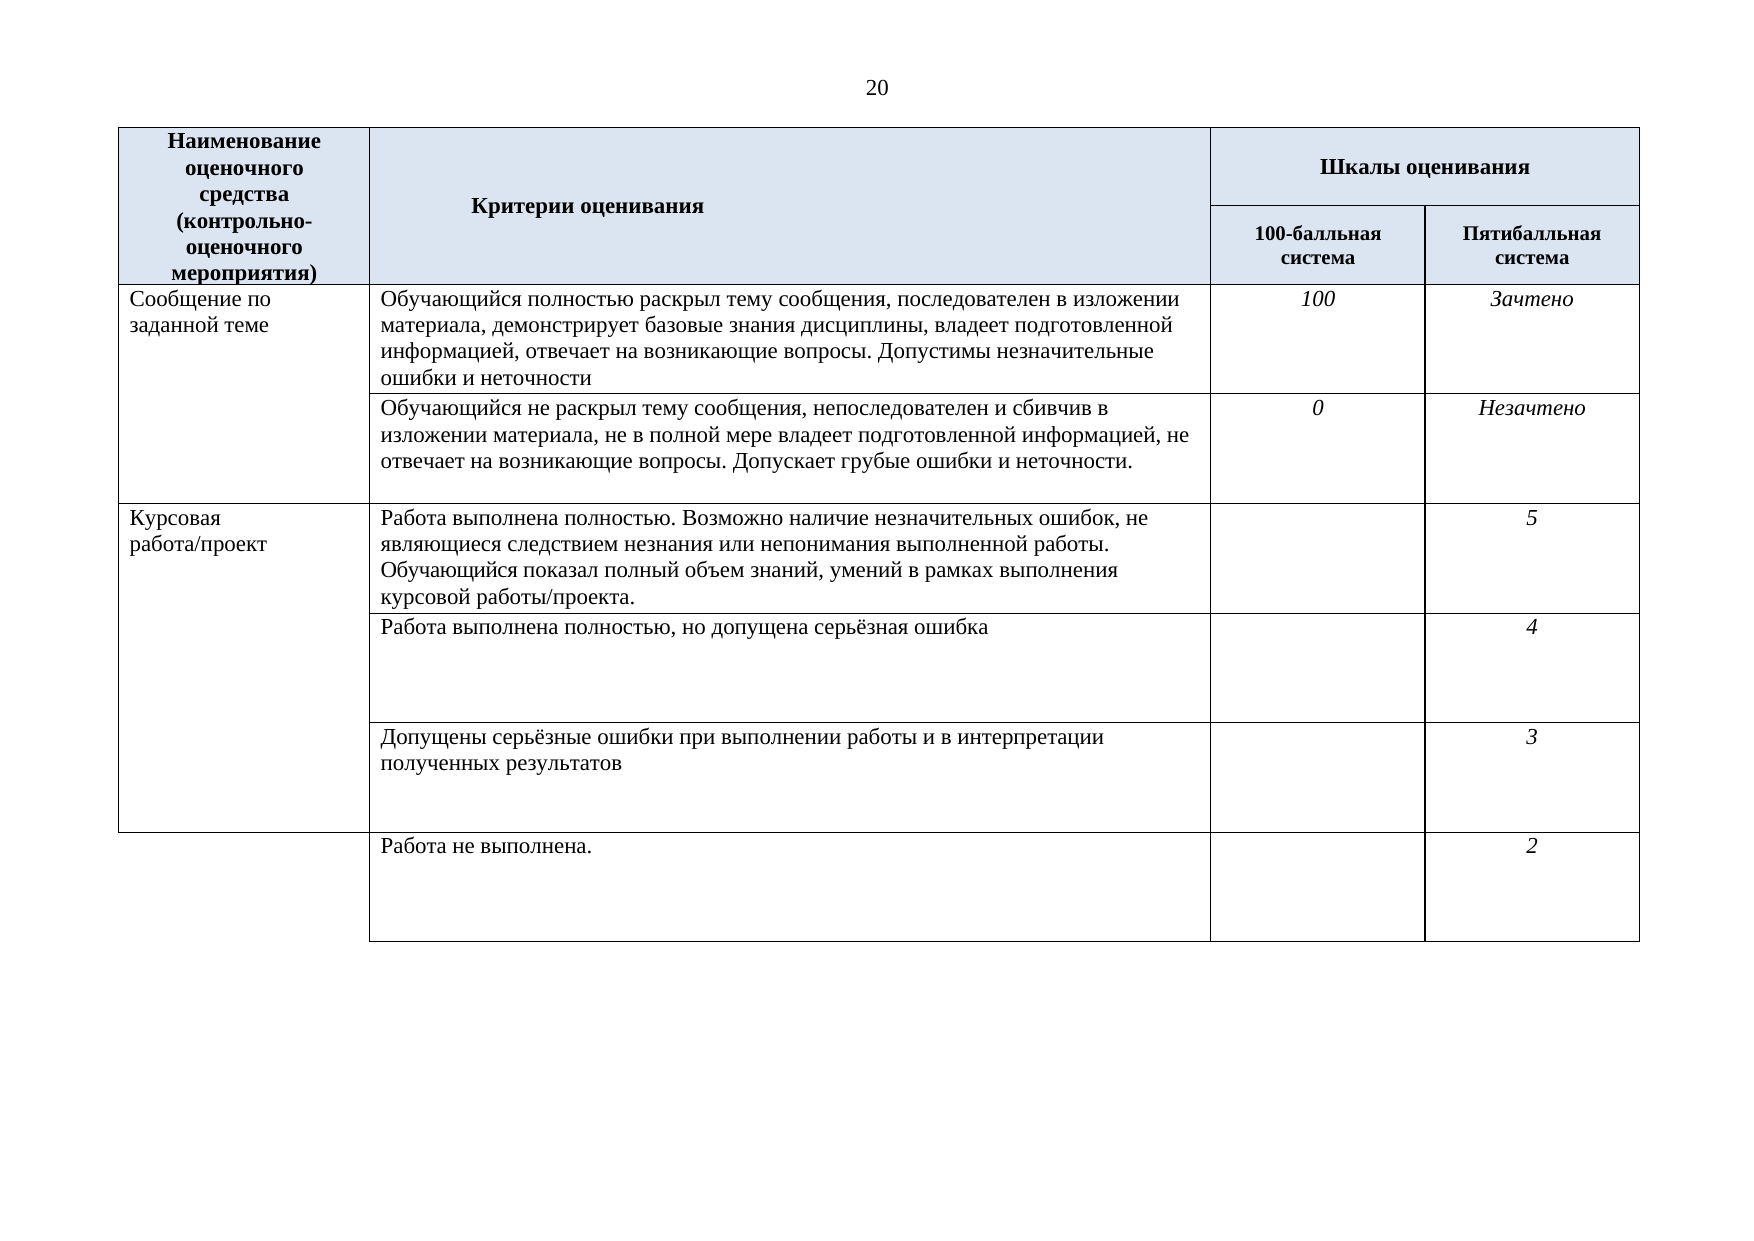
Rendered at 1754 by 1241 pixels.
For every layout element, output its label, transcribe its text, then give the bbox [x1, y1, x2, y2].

table_cell [1211, 833, 1424, 941]
table_cell [1211, 723, 1424, 832]
table_cell 0 [1211, 394, 1424, 503]
table_cell 2 [1426, 833, 1639, 941]
table_cell [1211, 614, 1424, 722]
table_cell Незачтено [1426, 394, 1639, 503]
table_cell Сообщение по заданной теме [119, 285, 369, 503]
table_cell 4 [1426, 614, 1639, 722]
table_cell [1211, 504, 1424, 612]
table_cell Зачтено [1426, 285, 1639, 393]
table_cell Работа выполнена полностью. Возможно наличие незначительных ошибок, не являющиеся следствием незнания или непонимания выполненной работы. Обучающийся показал полный объем знаний, умений в рамках выполнения курсовой работы/проекта. [370, 504, 1210, 612]
table_cell Допущены серьёзные ошибки при выполнении работы и в интерпретации полученных результатов [370, 723, 1210, 832]
table_cell Обучающийся не раскрыл тему сообщения, непоследователен и сбивчив в изложении материала, не в полной мере владеет подготовленной информацией, не отвечает на возникающие вопросы. Допускает грубые ошибки и неточности. [370, 394, 1210, 503]
table_cell Пятибалльная система [1426, 206, 1639, 284]
table_cell 5 [1426, 504, 1639, 612]
table_cell Работа выполнена полностью, но допущена серьёзная ошибка [370, 614, 1210, 722]
table_cell Курсовая работа/проект [119, 504, 369, 832]
table_cell 100 [1211, 285, 1424, 393]
table_cell Обучающийся полностью раскрыл тему сообщения, последователен в изложении материала, демонстрирует базовые знания дисциплины, владеет подготовленной информацией, отвечает на возникающие вопросы. Допустимы незначительные ошибки и неточности [370, 285, 1210, 393]
table_header Шкалы оценивания [1211, 128, 1639, 205]
table_header Критерии оценивания [370, 128, 1210, 284]
table_cell 100-балльная система [1211, 206, 1424, 284]
table_cell Работа не выполнена. [370, 833, 1210, 941]
table_header Наименование оценочного средства (контрольно-оценочного мероприятия) [119, 128, 369, 284]
table_cell 3 [1426, 723, 1639, 832]
